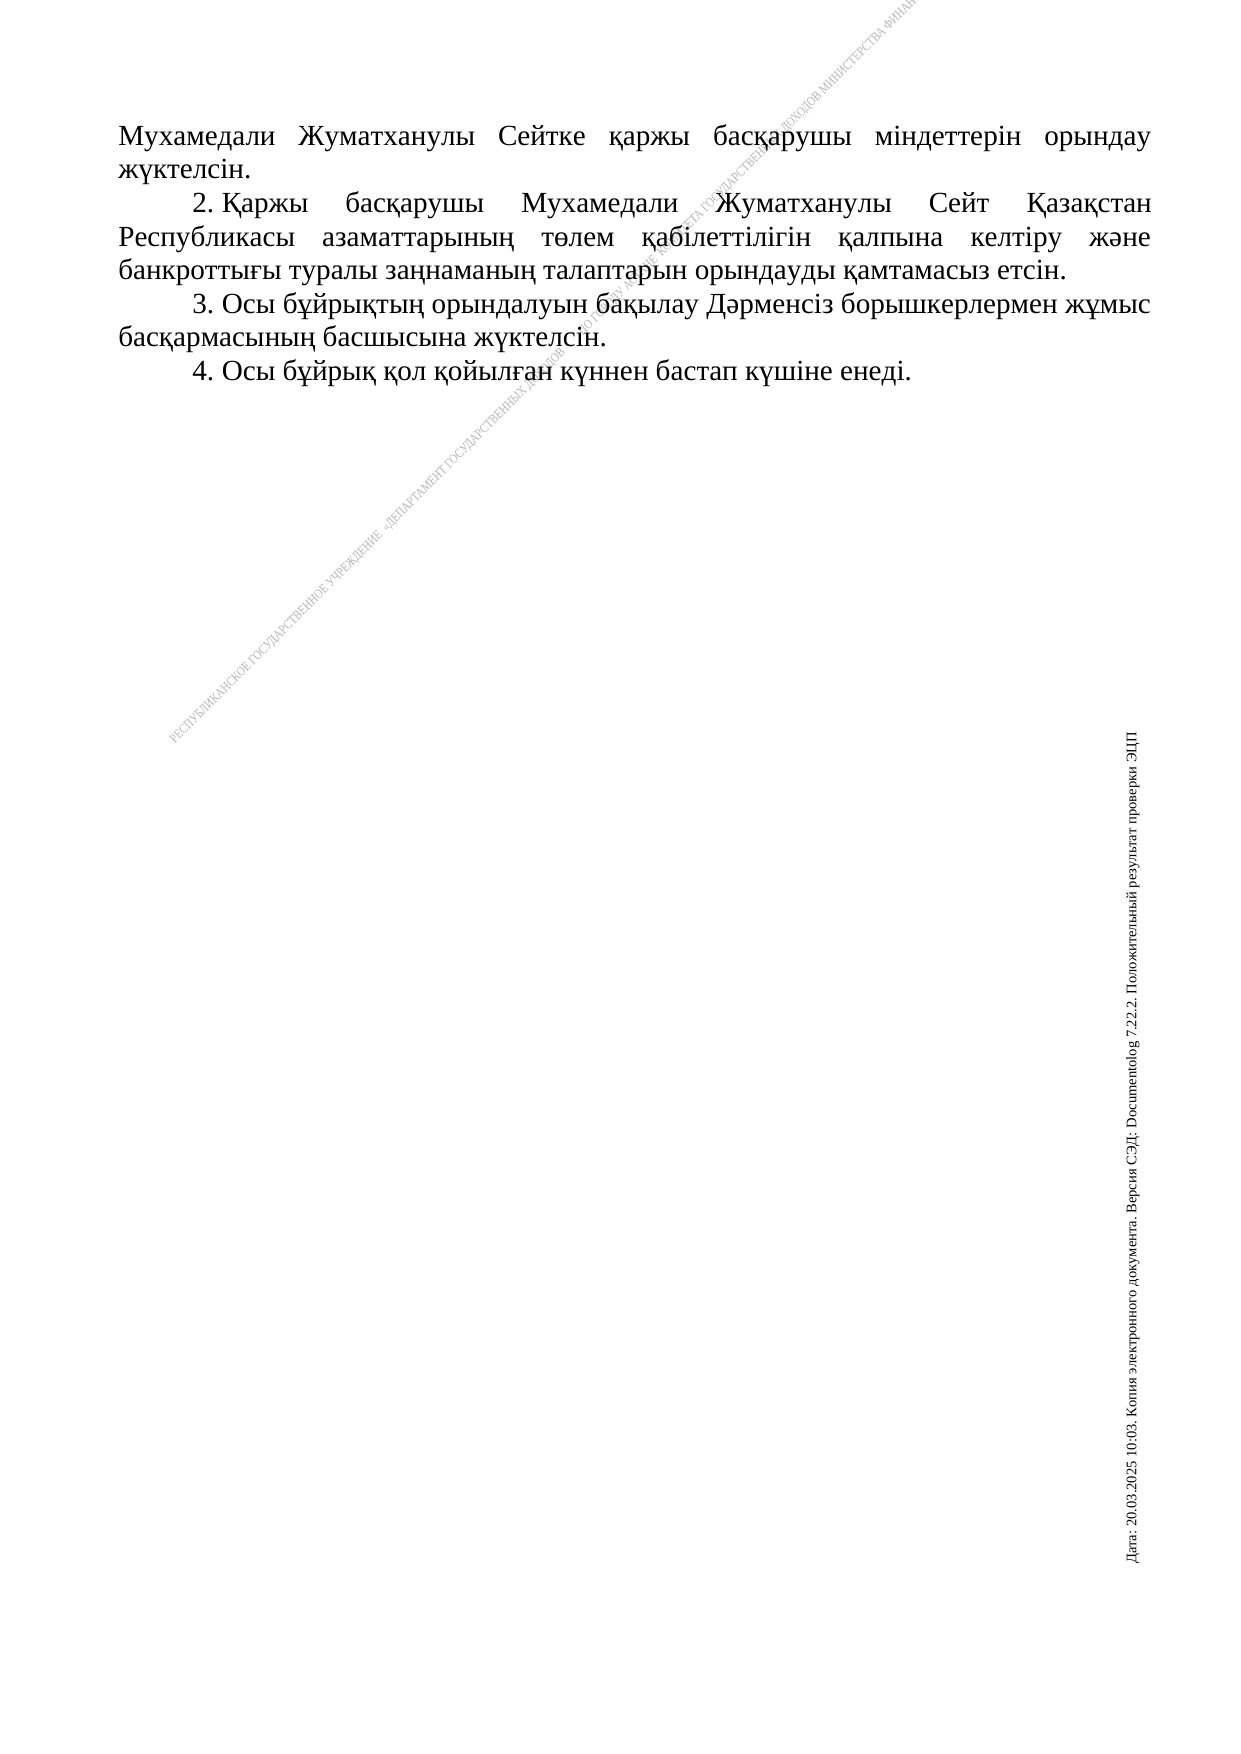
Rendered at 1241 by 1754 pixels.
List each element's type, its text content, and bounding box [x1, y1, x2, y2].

list Осы бұйрықтың орындалуын бақылау Дәрменсіз борышкерлермен жұмыс басқармасының басшысына жүктелсін. [118, 286, 1152, 353]
list Осы бұйрық қол қойылған күннен бастап күшіне енеді. [118, 353, 1152, 386]
list Қаржы басқарушы Мухамедали Жуматханулы Сейт Қазақстан Республикасы азаматтарының төлем қабілеттілігін қалпына келтіру және банкроттығы туралы заңнаманың талаптарын орындауды қамтамасыз етсін. [118, 185, 1152, 286]
list Қазақстан Республикасы азаматтарының төлем қабілеттілігін қалпына келтіру және банкроттығы туралы Заңнаманың талаптарына сәйкес Мухамедали Жуматханулы Сейтке қаржы басқарушы міндеттерін орындау жүктелсін. [118, 118, 1152, 185]
